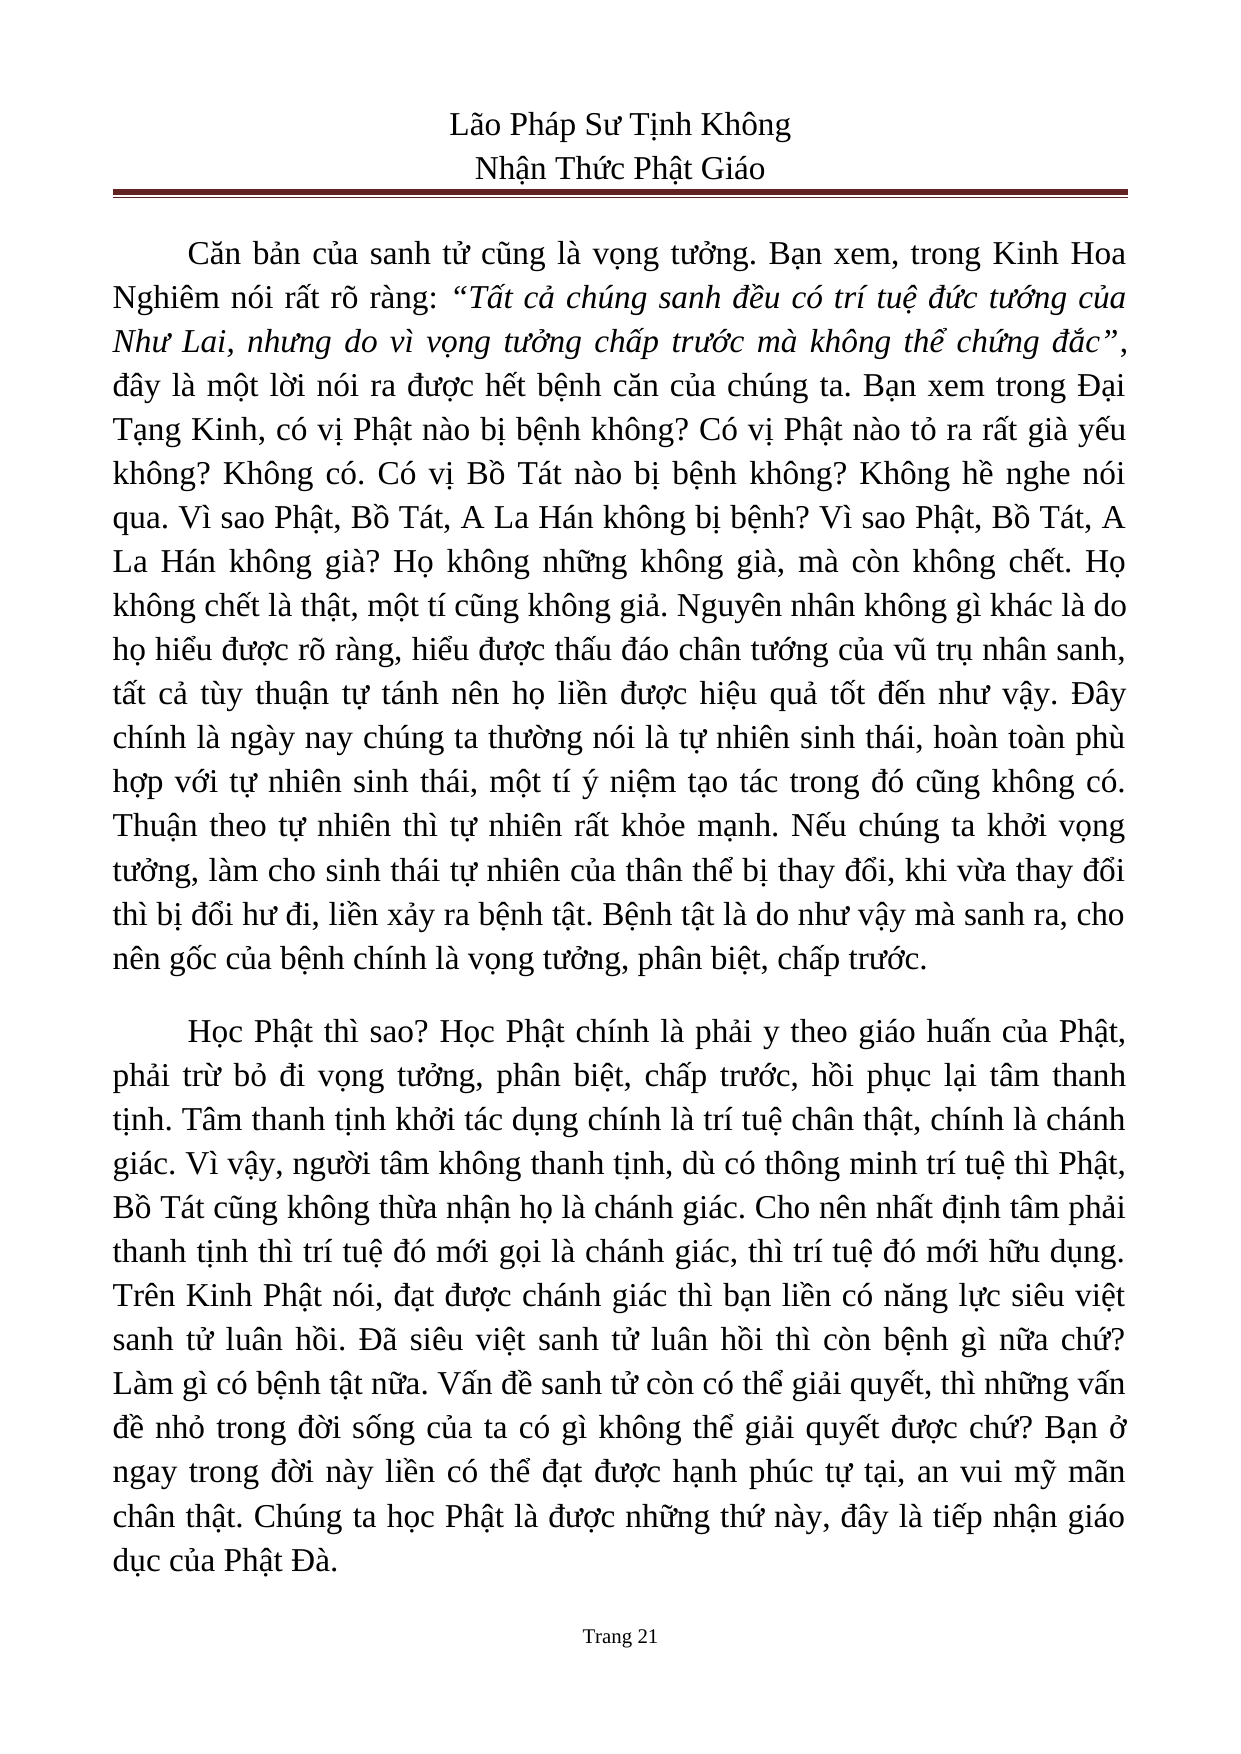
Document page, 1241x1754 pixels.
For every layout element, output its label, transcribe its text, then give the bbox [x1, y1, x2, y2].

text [112, 233, 1128, 359]
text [112, 1172, 1128, 1563]
text Căn bản của sanh tử cũng là vọng tưởng. Bạn xem, trong Kinh Hoa Nghiêm nói rất rõ ràng: “Tất cả chúng sanh đều có trí tuệ đức tướng của Như Lai, nhưng do vì vọng tưởng chấp trước mà không thể chứng đắc”, đây là một lời nói ra được hết bệnh căn của chúng ta. Bạn xem trong Đại Tạng Kinh, có vị Phật nào bị bệnh không? Có vị Phật nào tỏ ra rất già yếu không? Không có. Có vị Bồ Tát nào bị bệnh không? Không hề nghe nói qua. Vì sao Phật, Bồ Tát, A La Hán không bị bệnh? Vì sao Phật, Bồ Tát, A La Hán không già? Họ không những không già, mà còn không chết. Họ không chết là thật, một tí cũng không giả. Nguyên nhân không gì khác là do họ hiểu được rõ ràng, hiểu được thấu đáo chân tướng của vũ trụ nhân sanh, tất cả tùy thuận tự tánh nên họ liền được hiệu quả tốt đến như vậy. Đây chính là ngày nay chúng ta thường nói là tự nhiên sinh thái, hoàn toàn phù hợp với tự nhiên sinh thái, một tí ý niệm tạo tác trong đó cũng không có. Thuận theo tự nhiên thì tự nhiên rất khỏe mạnh. Nếu chúng ta khởi vọng tưởng, làm cho sinh thái tự nhiên của thân thể bị thay đổi, khi vừa thay đổi thì bị đổi hư đi, liền xảy ra bệnh tật. Bệnh tật là do như vậy mà sanh ra, cho nên gốc của bệnh chính là vọng tưởng, phân biệt, chấp trước. [112, 394, 1128, 1138]
